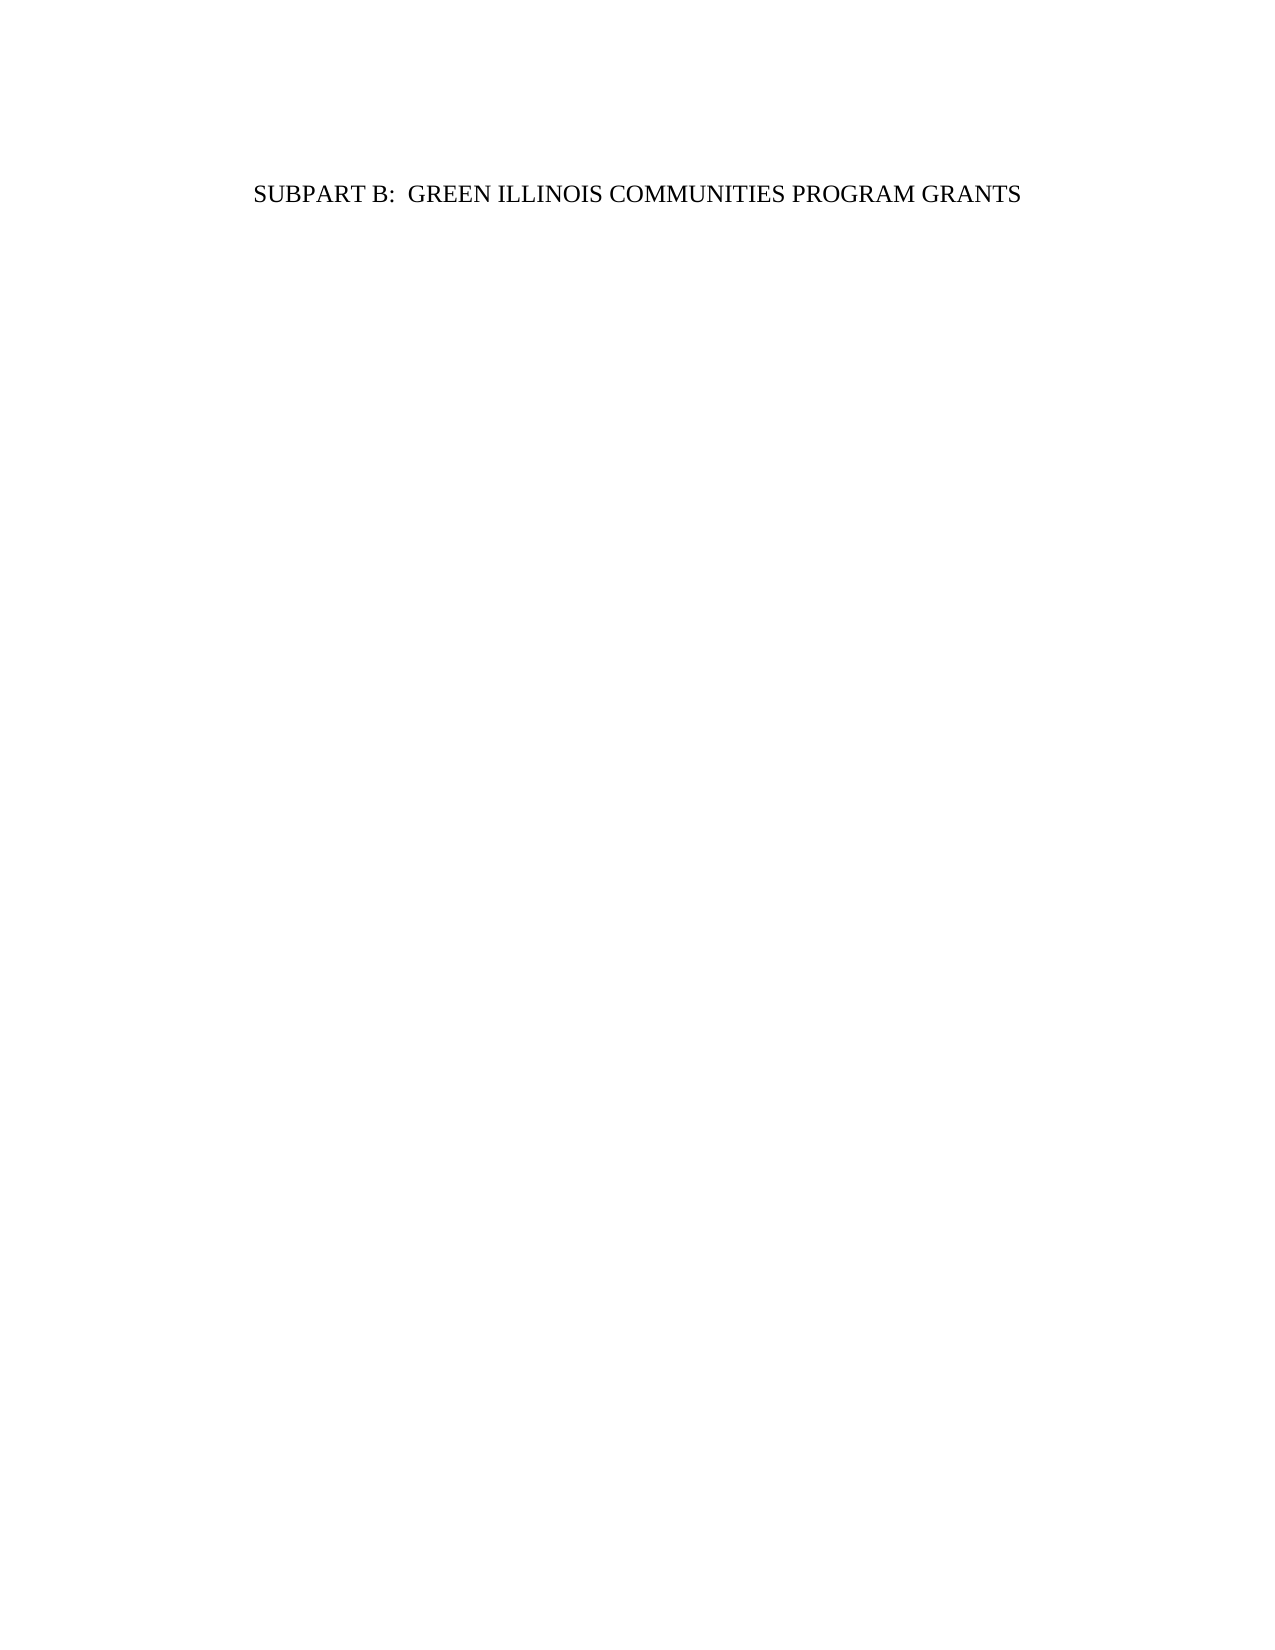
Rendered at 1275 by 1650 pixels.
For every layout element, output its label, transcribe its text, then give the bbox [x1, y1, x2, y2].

text SUBPART B: GREEN ILLINOIS COMMUNITIES PROGRAM GRANTS [150, 179, 1125, 207]
